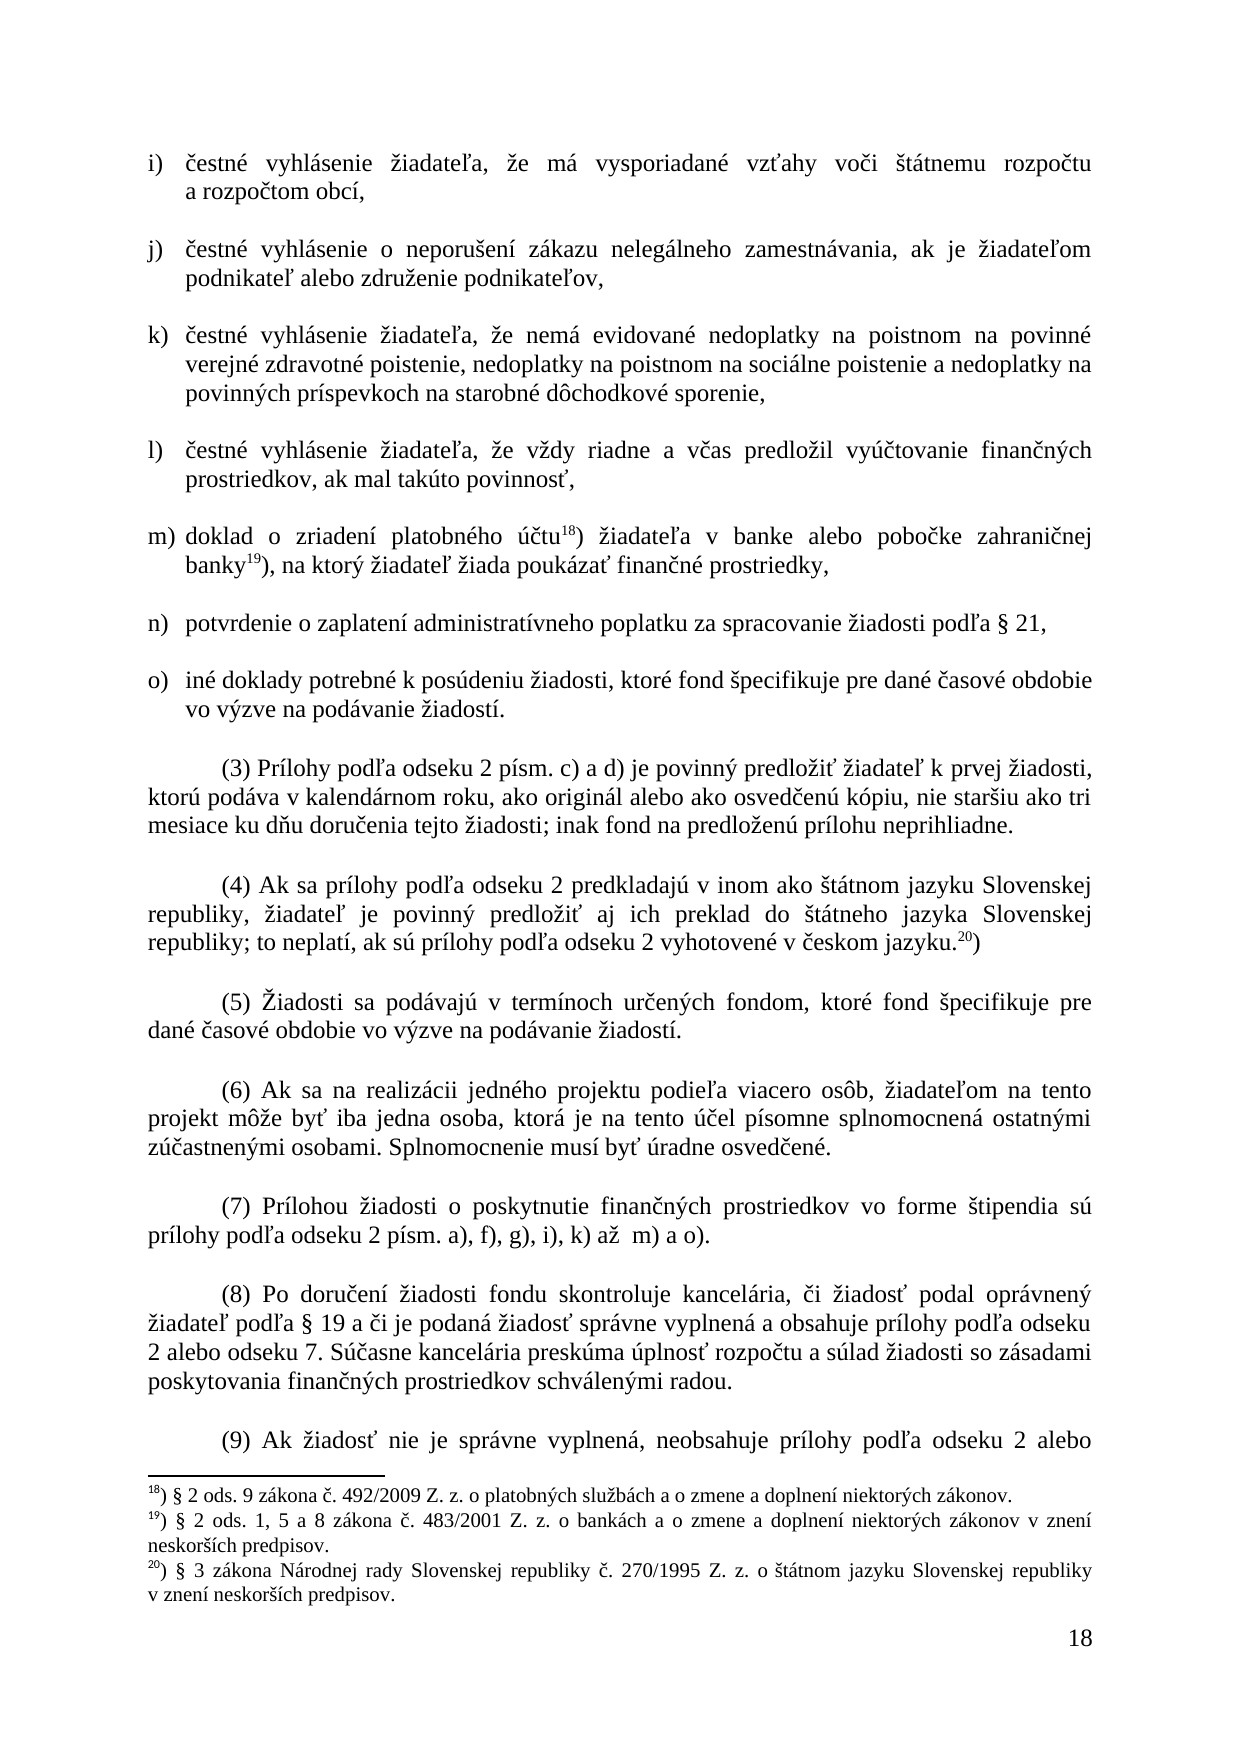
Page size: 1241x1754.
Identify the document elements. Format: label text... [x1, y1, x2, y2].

list potvrdenie o zaplatení administratívneho poplatku za spracovanie žiadosti podľa § 21, [148, 608, 1093, 636]
text (4) Ak sa prílohy podľa odseku 2 predkladajú v inom ako štátnom jazyku Slovenskej republiky, žiadateľ je povinný predložiť aj ich preklad do štátneho jazyka Slovenskej republiky; to neplatí, ak sú prílohy podľa odseku 2 vyhotovené v českom jazyku.) [148, 870, 1093, 956]
list čestné vyhlásenie o neporušení zákazu nelegálneho zamestnávania, ak je žiadateľom podnikateľ alebo združenie podnikateľov, [148, 234, 1093, 291]
list čestné vyhlásenie žiadateľa, že má vysporiadané vzťahy voči štátnemu rozpočtu a rozpočtom obcí, [148, 148, 1093, 205]
text (5) Žiadosti sa podávajú v termínoch určených fondom, ktoré fond špecifikuje pre dané časové obdobie vo výzve na podávanie žiadostí. [148, 987, 1093, 1044]
list doklad o zriadení platobného účtu) žiadateľa v banke alebo pobočke zahraničnej banky), na ktorý žiadateľ žiada poukázať finančné prostriedky, [148, 521, 1093, 579]
text (7) Prílohou žiadosti o poskytnutie finančných prostriedkov vo forme štipendia sú prílohy podľa odseku 2 písm. a), f), g), i), k) až m) a o). [148, 1191, 1093, 1249]
text (8) Po doručení žiadosti fondu skontroluje kancelária, či žiadosť podal oprávnený žiadateľ podľa § 19 a či je podaná žiadosť správne vyplnená a obsahuje prílohy podľa odseku 2 alebo odseku 7. Súčasne kancelária preskúma úplnosť rozpočtu a súlad žiadosti so zásadami poskytovania finančných prostriedkov schválenými radou. [148, 1279, 1093, 1394]
list iné doklady potrebné k posúdeniu žiadosti, ktoré fond špecifikuje pre dané časové obdobie vo výzve na podávanie žiadostí. [148, 665, 1093, 723]
list čestné vyhlásenie žiadateľa, že nemá evidované nedoplatky na poistnom na povinné verejné zdravotné poistenie, nedoplatky na poistnom na sociálne poistenie a nedoplatky na povinných príspevkoch na starobné dôchodkové sporenie, [148, 320, 1093, 406]
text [148, 1425, 1093, 1454]
text (3) Prílohy podľa odseku 2 písm. c) a d) je povinný predložiť žiadateľ k prvej žiadosti, ktorú podáva v kalendárnom roku, ako originál alebo ako osvedčenú kópiu, nie staršiu ako tri mesiace ku dňu doručenia tejto žiadosti; inak fond na predloženú prílohu neprihliadne. [148, 753, 1093, 839]
list čestné vyhlásenie žiadateľa, že vždy riadne a včas predložil vyúčtovanie finančných prostriedkov, ak mal takúto povinnosť, [148, 435, 1093, 493]
text (6) Ak sa na realizácii jedného projektu podieľa viacero osôb, žiadateľom na tento projekt môže byť iba jedna osoba, ktorá je na tento účel písomne splnomocnená ostatnými zúčastnenými osobami. Splnomocnenie musí byť úradne osvedčené. [148, 1075, 1093, 1161]
